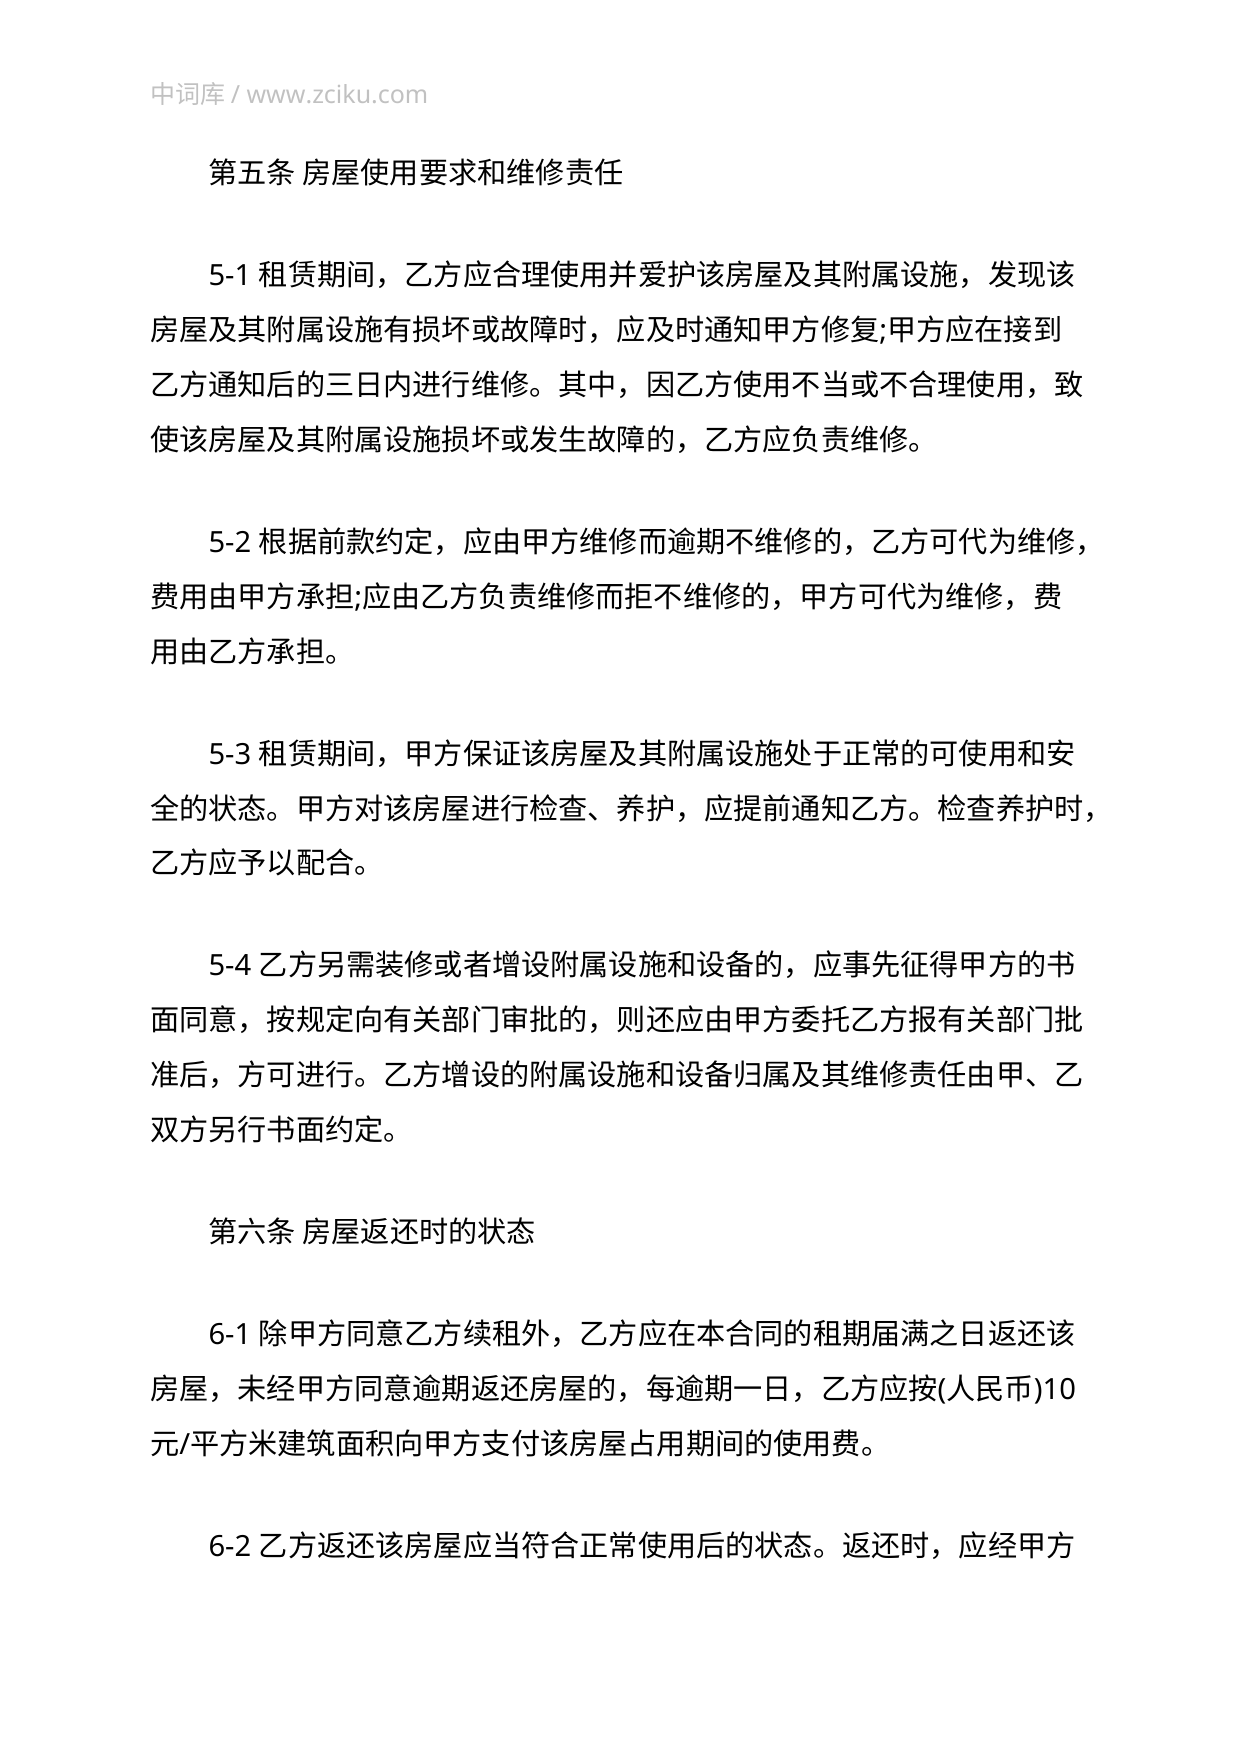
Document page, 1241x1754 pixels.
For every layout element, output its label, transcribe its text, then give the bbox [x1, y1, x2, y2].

text 第五条 房屋使用要求和维修责任 [150, 150, 1090, 192]
text 5-1 租赁期间，乙方应合理使用并爱护该房屋及其附属设施，发现该房屋及其附属设施有损坏或故障时，应及时通知甲方修复;甲方应在接到乙方通知后的三日内进行维修。其中，因乙方使用不当或不合理使用，致使该房屋及其附属设施损坏或发生故障的，乙方应负责维修。 [150, 252, 1090, 459]
text 第六条 房屋返还时的状态 [150, 1208, 1090, 1251]
text 5-2 根据前款约定，应由甲方维修而逾期不维修的，乙方可代为维修，费用由甲方承担;应由乙方负责维修而拒不维修的，甲方可代为维修，费用由乙方承担。 [150, 518, 1090, 671]
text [150, 1522, 1090, 1564]
text 5-3 租赁期间，甲方保证该房屋及其附属设施处于正常的可使用和安全的状态。甲方对该房屋进行检查、养护，应提前通知乙方。检查养护时，乙方应予以配合。 [150, 730, 1090, 882]
text 5-4 乙方另需装修或者增设附属设施和设备的，应事先征得甲方的书面同意，按规定向有关部门审批的，则还应由甲方委托乙方报有关部门批准后，方可进行。乙方增设的附属设施和设备归属及其维修责任由甲、乙双方另行书面约定。 [150, 942, 1090, 1149]
text 6-1 除甲方同意乙方续租外，乙方应在本合同的租期届满之日返还该房屋，未经甲方同意逾期返还房屋的，每逾期一日，乙方应按(人民币)10元/平方米建筑面积向甲方支付该房屋占用期间的使用费。 [150, 1310, 1090, 1463]
